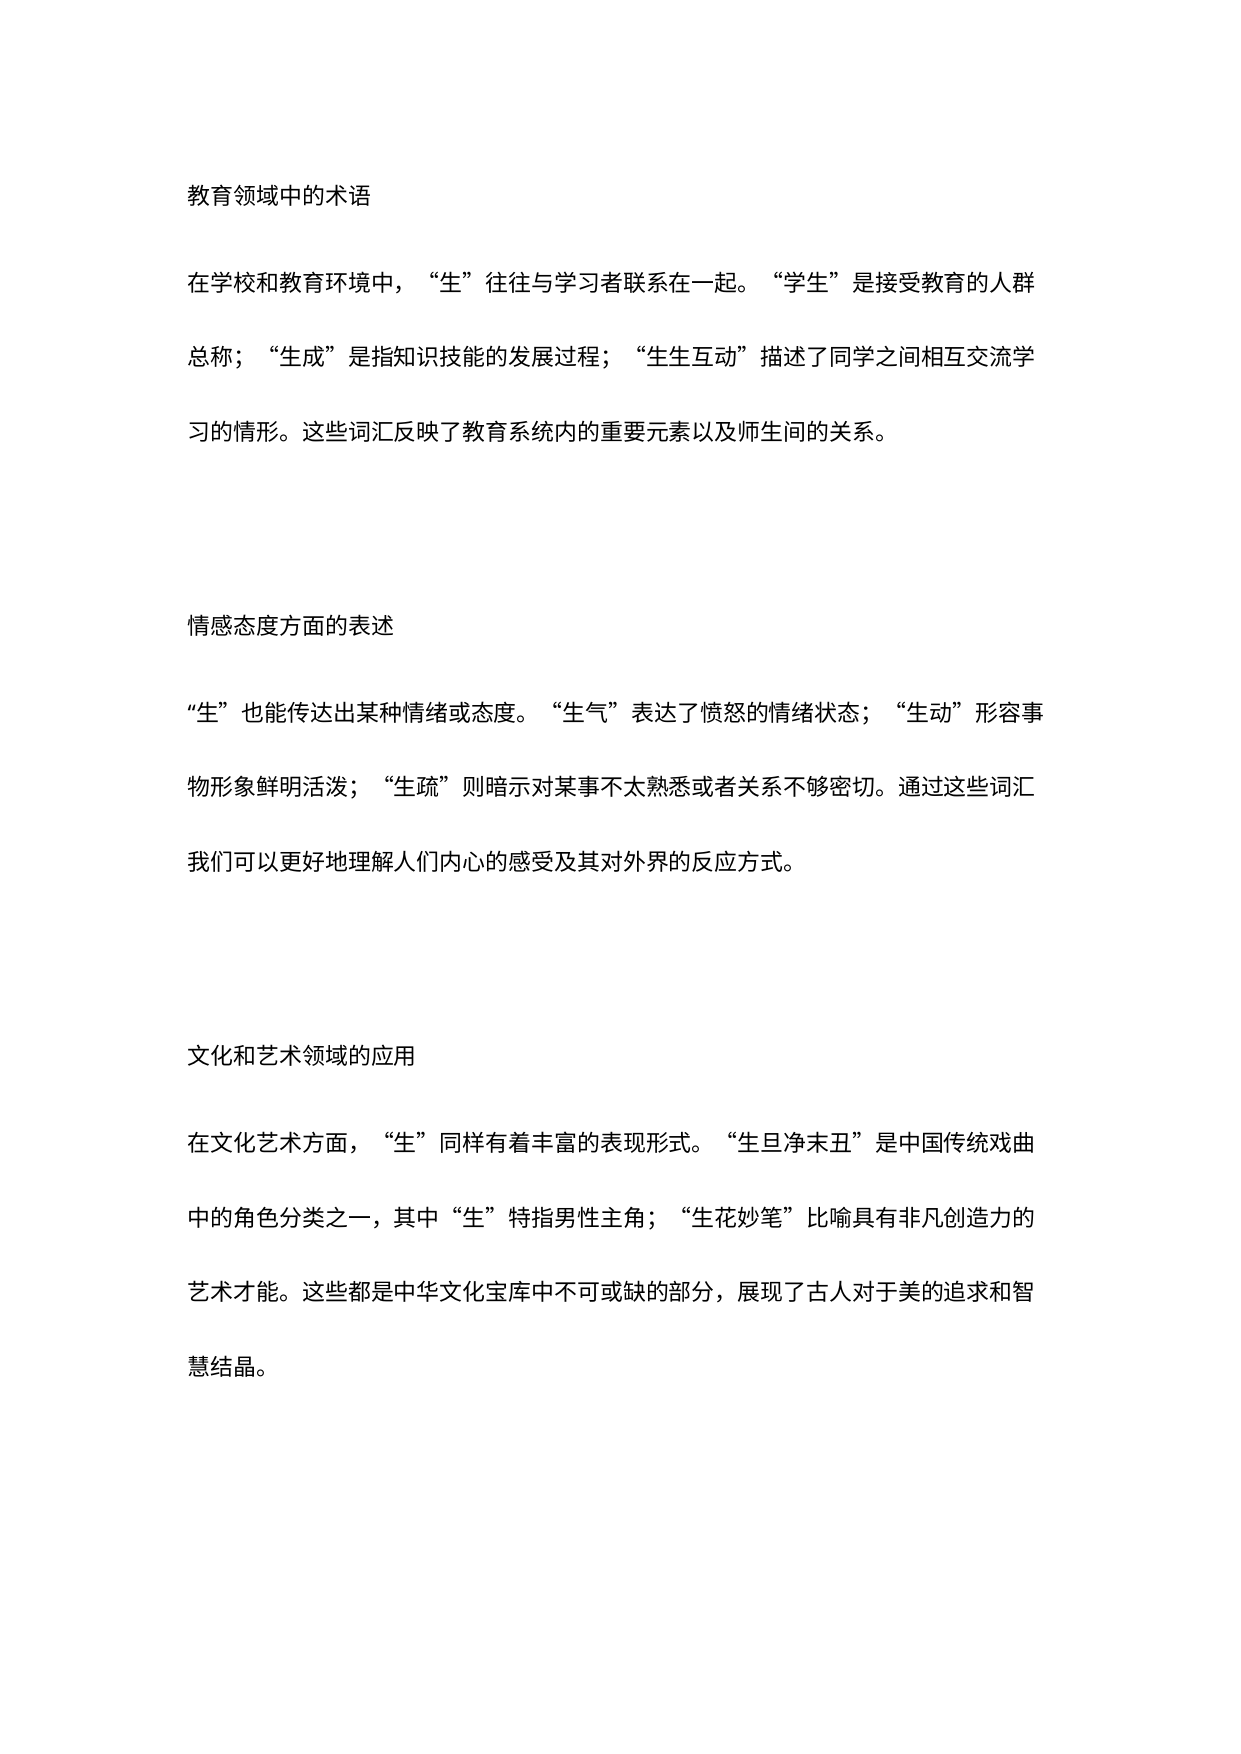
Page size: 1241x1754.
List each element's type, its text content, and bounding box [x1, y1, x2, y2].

text “生”也能传达出某种情绪或态度。“生气”表达了愤怒的情绪状态；“生动”形容事物形象鲜明活泼；“生疏”则暗示对某事不太熟悉或者关系不够密切。通过这些词汇我们可以更好地理解人们内心的感受及其对外界的反应方式。 [187, 679, 1053, 893]
text 情感态度方面的表述 [187, 592, 1053, 657]
text 在文化艺术方面，“生”同样有着丰富的表现形式。“生旦净末丑”是中国传统戏曲中的角色分类之一，其中“生”特指男性主角；“生花妙笔”比喻具有非凡创造力的艺术才能。这些都是中华文化宝库中不可或缺的部分，展现了古人对于美的追求和智慧结晶。 [187, 1109, 1053, 1398]
text 在学校和教育环境中，“生”往往与学习者联系在一起。“学生”是接受教育的人群总称；“生成”是指知识技能的发展过程；“生生互动”描述了同学之间相互交流学习的情形。这些词汇反映了教育系统内的重要元素以及师生间的关系。 [187, 248, 1053, 463]
text 教育领域中的术语 [187, 162, 1053, 227]
text 文化和艺术领域的应用 [187, 1022, 1053, 1087]
